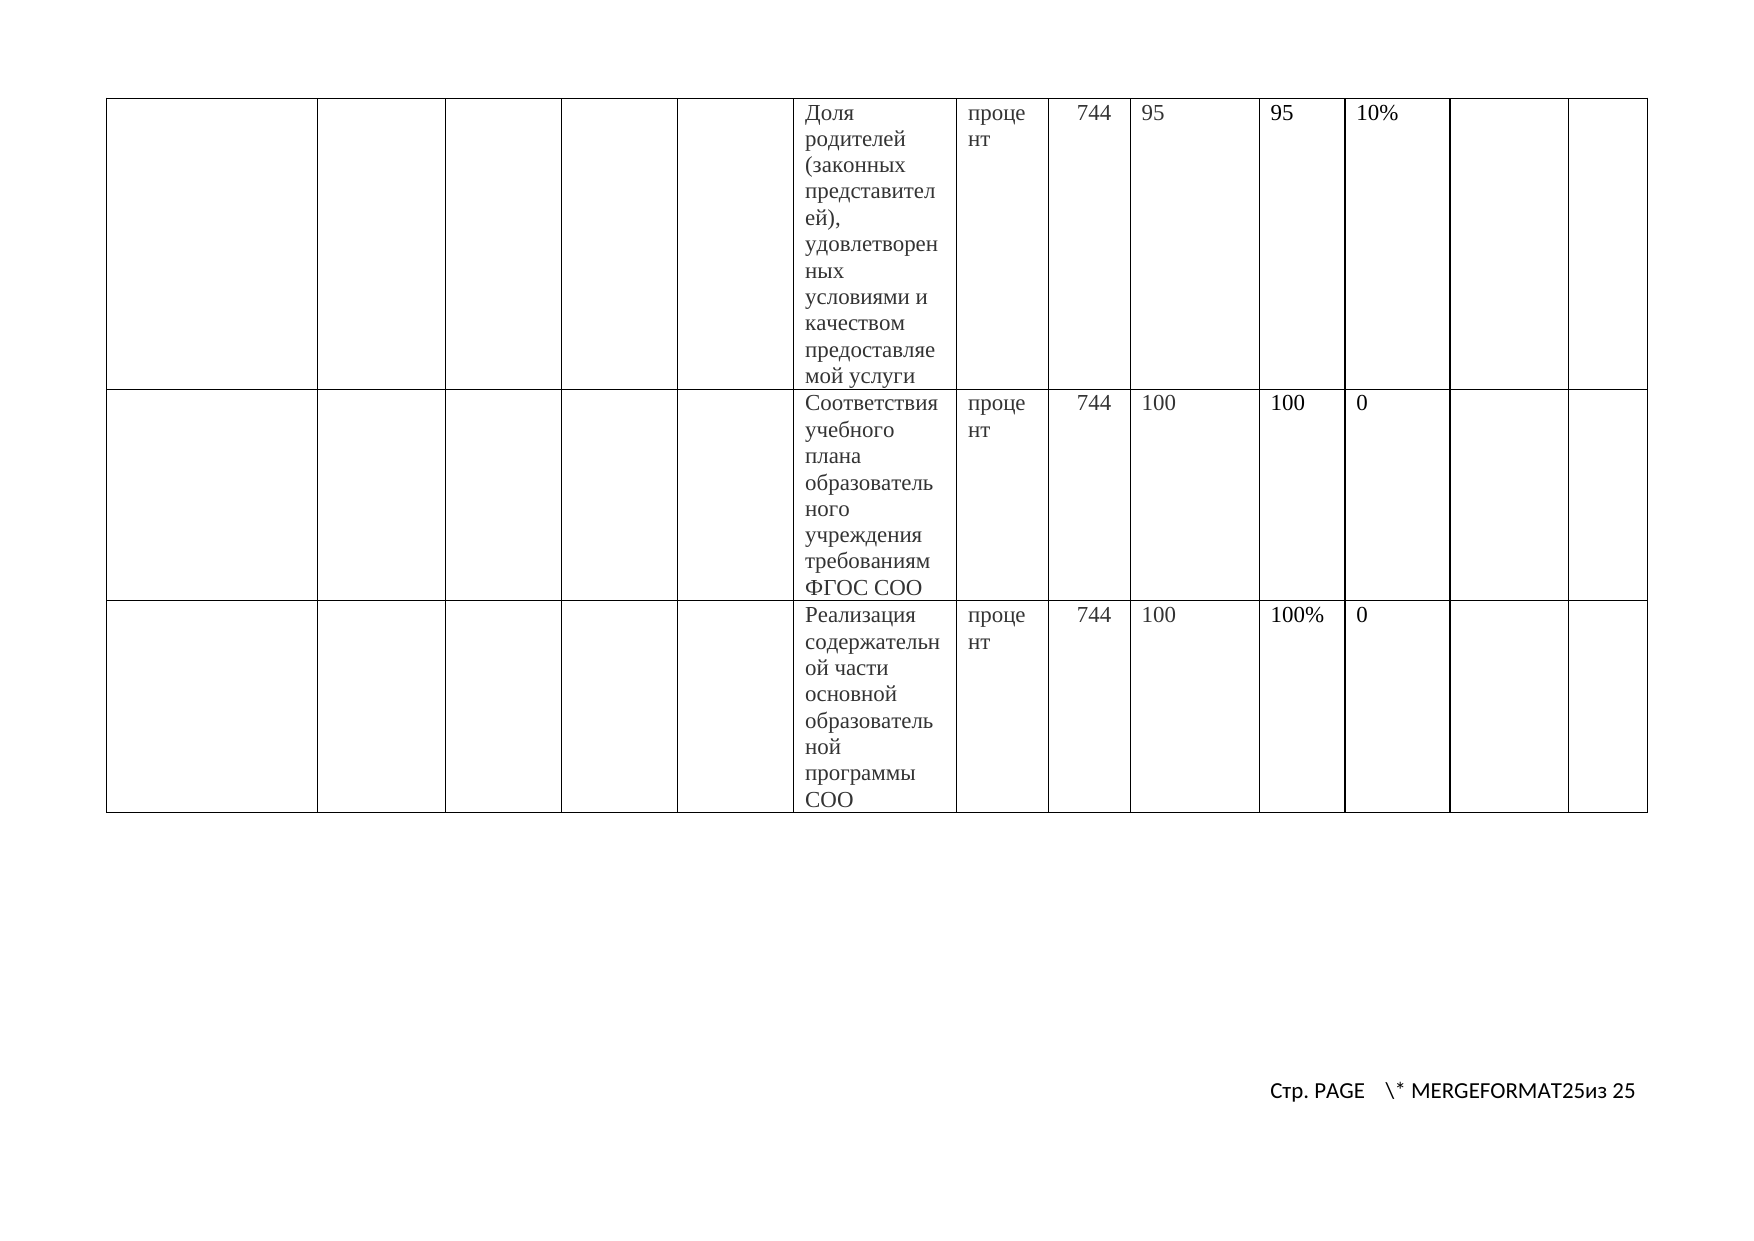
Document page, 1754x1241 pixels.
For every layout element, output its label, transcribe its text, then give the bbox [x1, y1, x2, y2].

table_cell [1569, 601, 1647, 812]
table_cell [318, 601, 445, 812]
table_cell [678, 99, 793, 388]
table_cell [107, 601, 317, 812]
table_cell 0 [1346, 601, 1449, 812]
table_cell Соответствия учебного плана образовательного учреждения требованиям ФГОС СОО [794, 390, 956, 600]
table_cell 744 [1049, 99, 1130, 388]
table_cell 0 [1346, 390, 1449, 600]
table_cell [678, 601, 793, 812]
table_cell 10% [1346, 99, 1449, 388]
table_cell [446, 390, 561, 600]
table_cell 95 [1131, 99, 1259, 388]
table_cell [562, 99, 677, 388]
table_cell 100 [1131, 601, 1259, 812]
table_cell [1569, 99, 1647, 388]
table_cell [1569, 390, 1647, 600]
table_cell 100% [1260, 601, 1344, 812]
table_cell процент [957, 390, 1048, 600]
table_cell Доля родителей (законных представителей), удовлетворенных условиями и качеством предоставляемой услуги [794, 99, 956, 388]
table_cell [1451, 99, 1568, 388]
table_cell [562, 390, 677, 600]
table_cell 100 [1131, 390, 1259, 600]
table_cell процент [957, 99, 1048, 388]
table_cell [107, 99, 317, 388]
table_cell 744 [1049, 601, 1130, 812]
table_cell 744 [1049, 390, 1130, 600]
table_cell [1451, 601, 1568, 812]
table_cell [318, 390, 445, 600]
table_cell [446, 99, 561, 388]
table_cell 100 [1260, 390, 1344, 600]
table_cell [446, 601, 561, 812]
table_cell [318, 99, 445, 388]
table_cell [678, 390, 793, 600]
table_cell [107, 390, 317, 600]
table_cell процент [957, 601, 1048, 812]
table_cell Реализация содержательной части основной образовательной программы СОО [794, 601, 956, 812]
table_cell [562, 601, 677, 812]
table_cell [1451, 390, 1568, 600]
table_cell 95 [1260, 99, 1344, 388]
